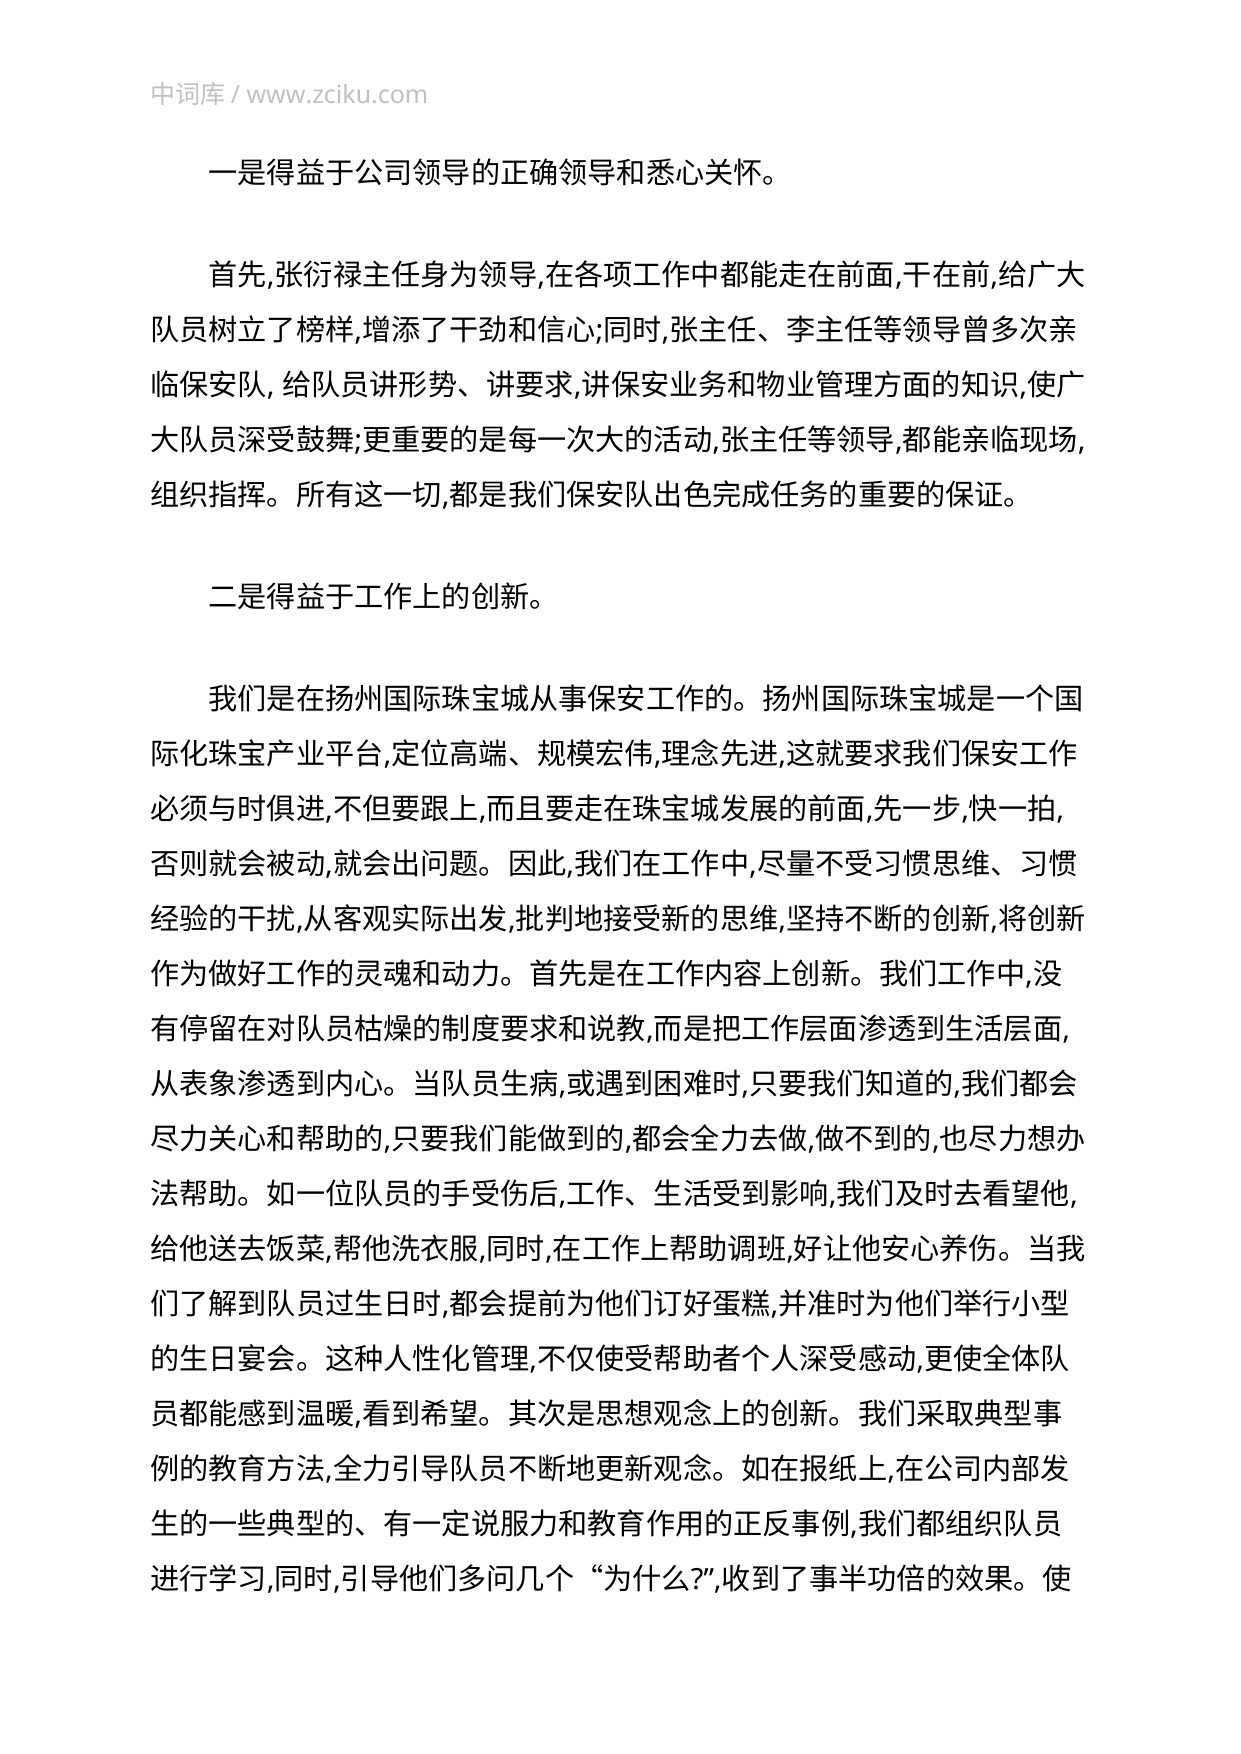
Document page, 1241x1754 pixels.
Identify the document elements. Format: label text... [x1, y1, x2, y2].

text 一是得益于公司领导的正确领导和悉心关怀。 [150, 150, 1090, 192]
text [150, 676, 1090, 1598]
text 二是得益于工作上的创新。 [150, 574, 1090, 616]
text 首先,张衍禄主任身为领导,在各项工作中都能走在前面,干在前,给广大队员树立了榜样,增添了干劲和信心;同时,张主任、李主任等领导曾多次亲临保安队, 给队员讲形势、讲要求,讲保安业务和物业管理方面的知识,使广大队员深受鼓舞;更重要的是每一次大的活动,张主任等领导,都能亲临现场,组织指挥。所有这一切,都是我们保安队出色完成任务的重要的保证。 [150, 252, 1090, 514]
